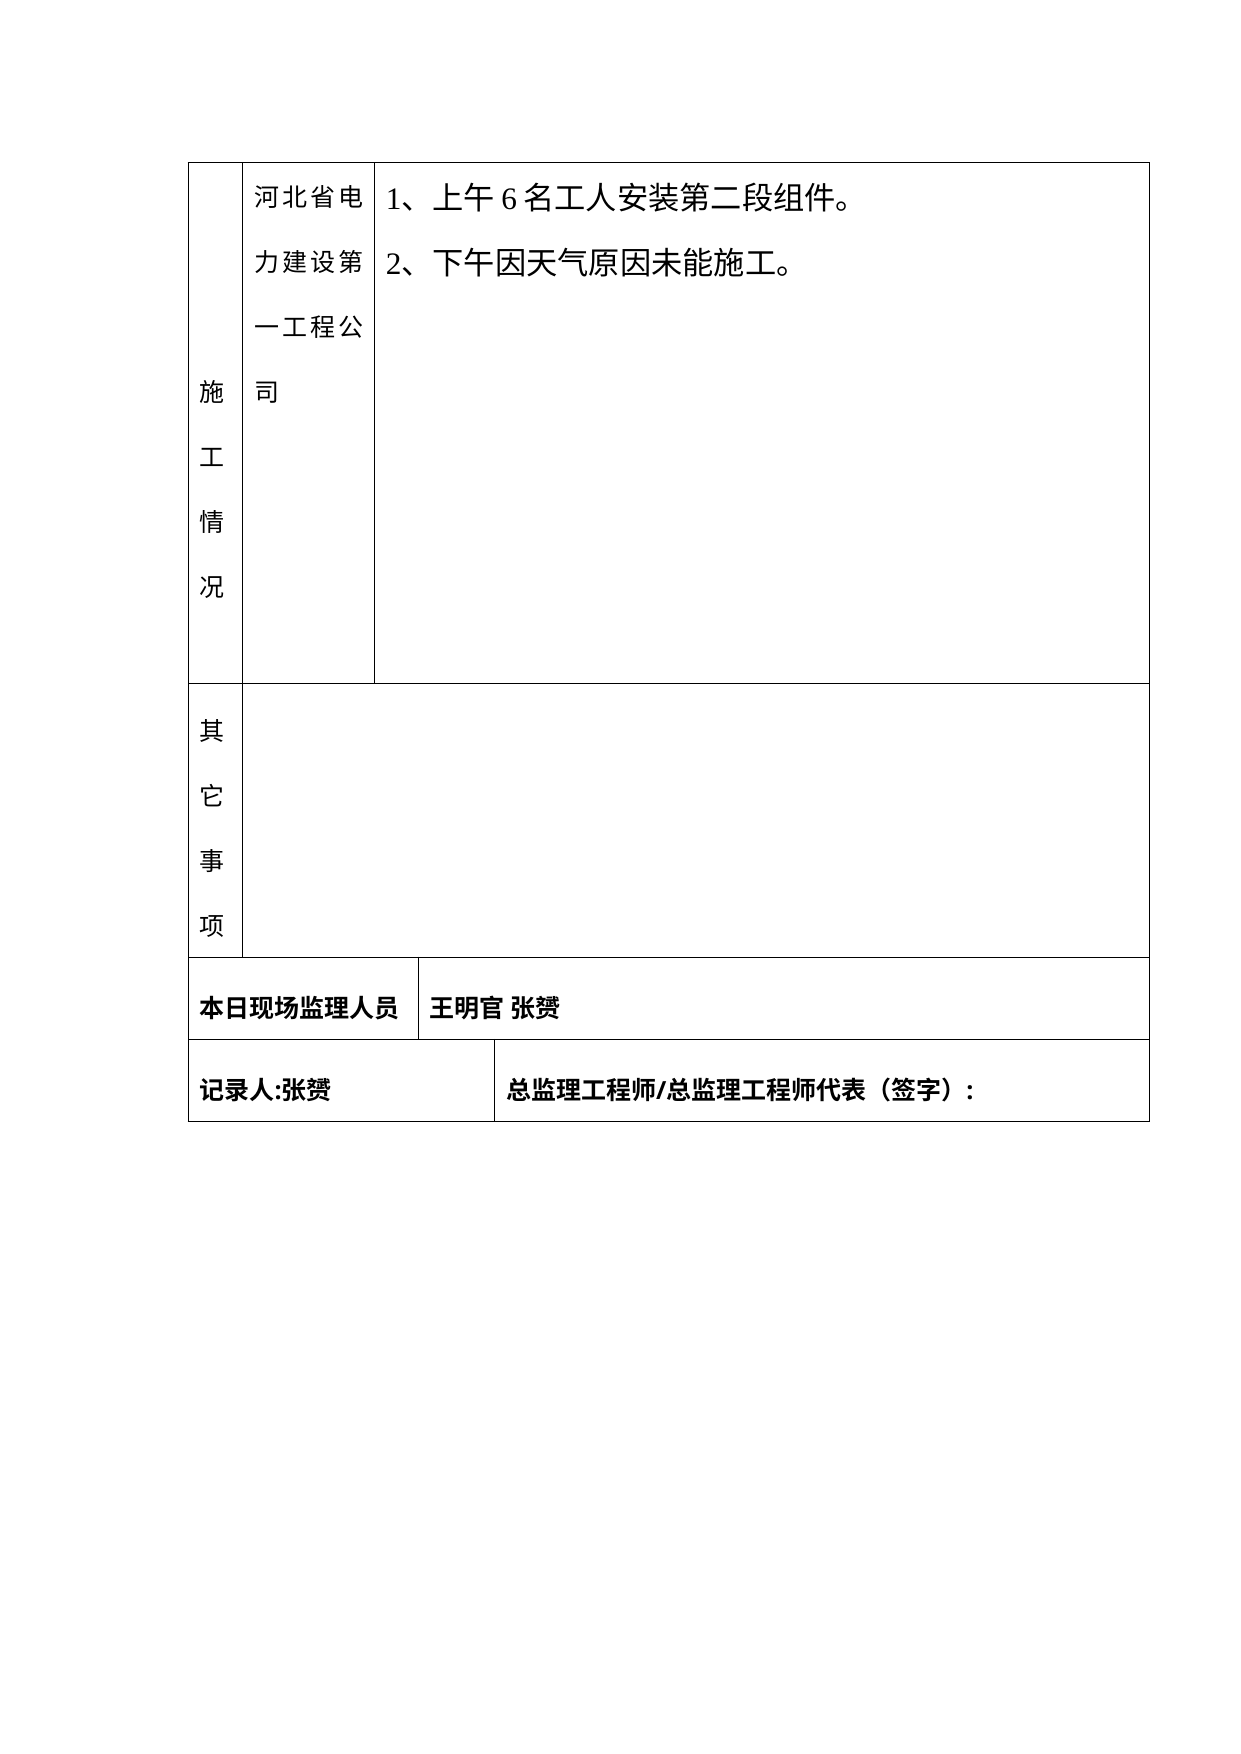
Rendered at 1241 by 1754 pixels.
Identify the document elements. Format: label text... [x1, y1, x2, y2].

table_cell [243, 684, 1149, 957]
table_cell 其它事项 [189, 684, 242, 957]
table_cell 上午6名工人安装第二段组件。 下午因天气原因未能施工。 [375, 163, 1149, 683]
table_cell 总监理工程师/总监理工程师代表（签字）: [495, 1040, 1149, 1121]
table_cell 记录人:张赟 [189, 1040, 494, 1121]
table_cell 王明官 张赟 [419, 958, 1149, 1039]
table_cell 河北省电力建设第一工程公司 [243, 163, 374, 683]
table_cell 施工情况 [189, 163, 242, 683]
table_cell 本日现场监理人员 [189, 958, 418, 1039]
